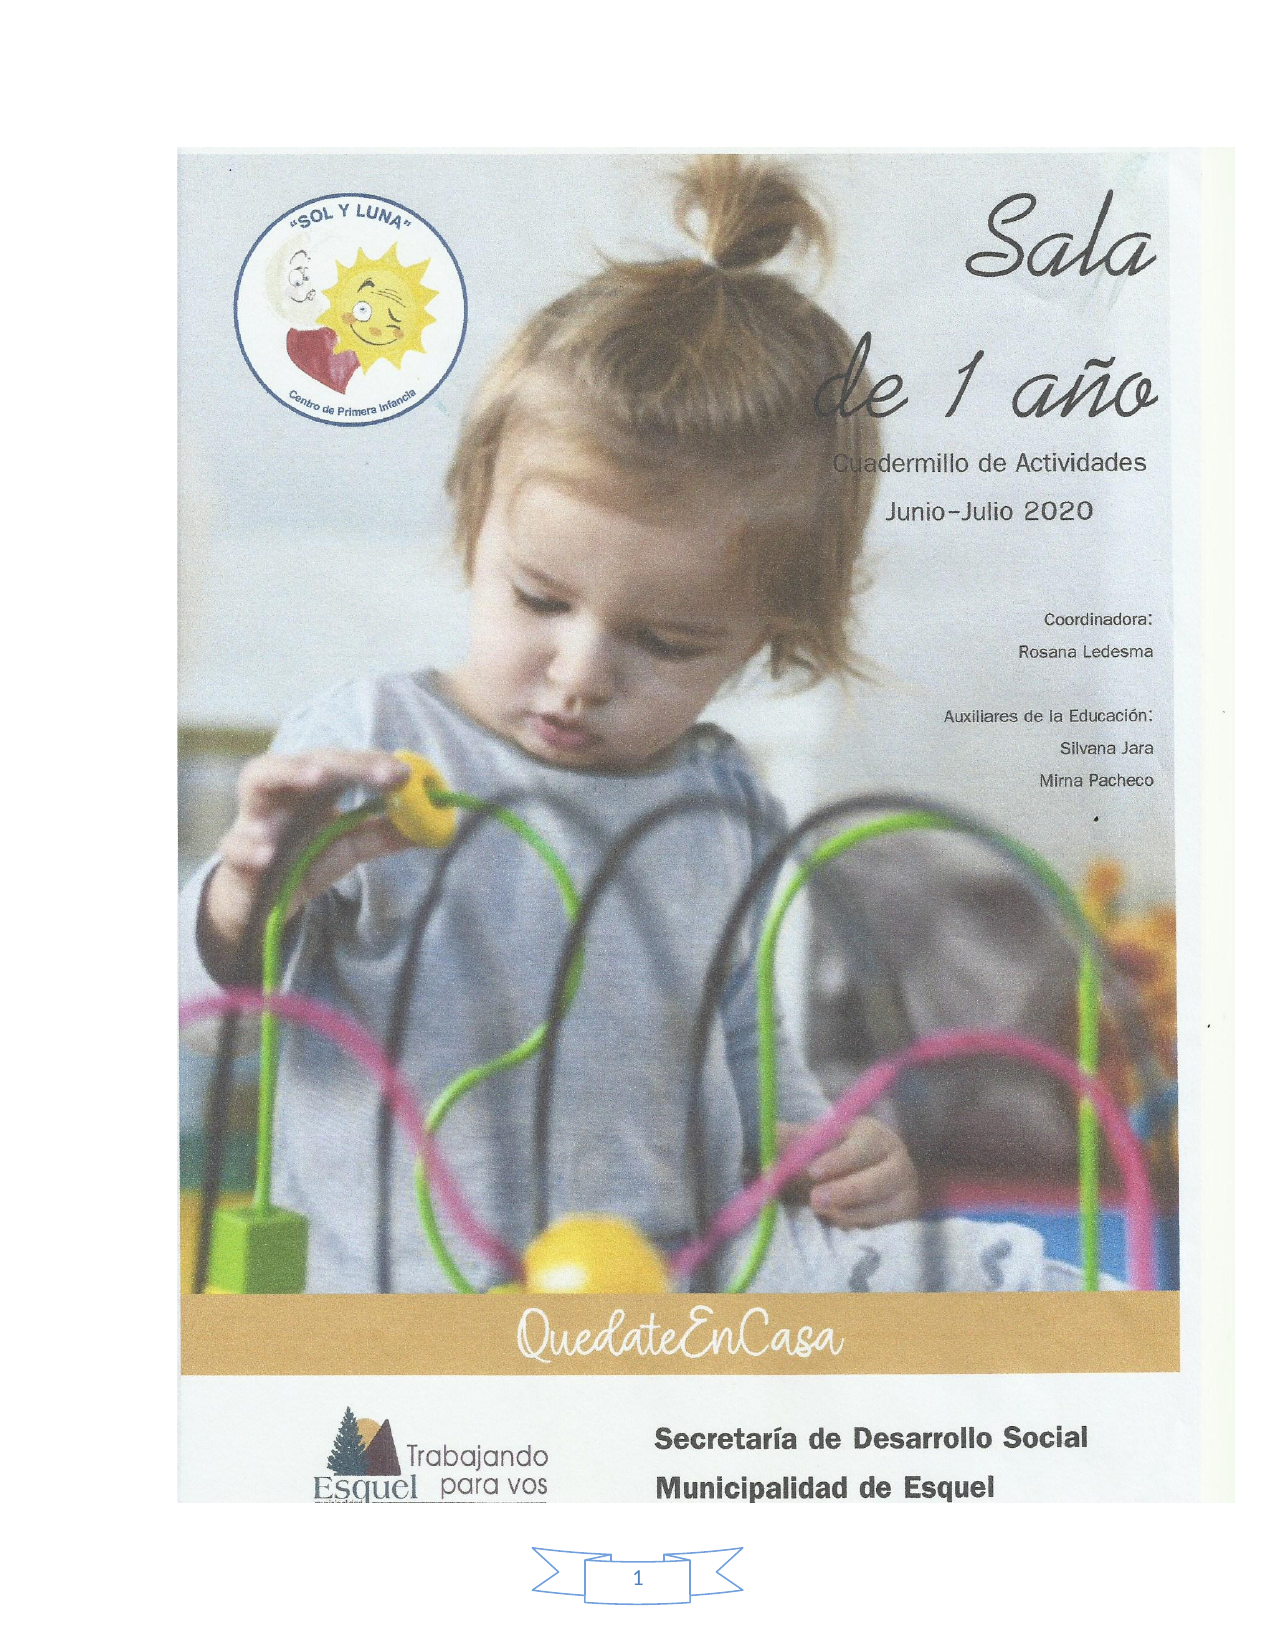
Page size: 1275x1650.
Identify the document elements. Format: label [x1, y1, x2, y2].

picture [177, 147, 1235, 1503]
